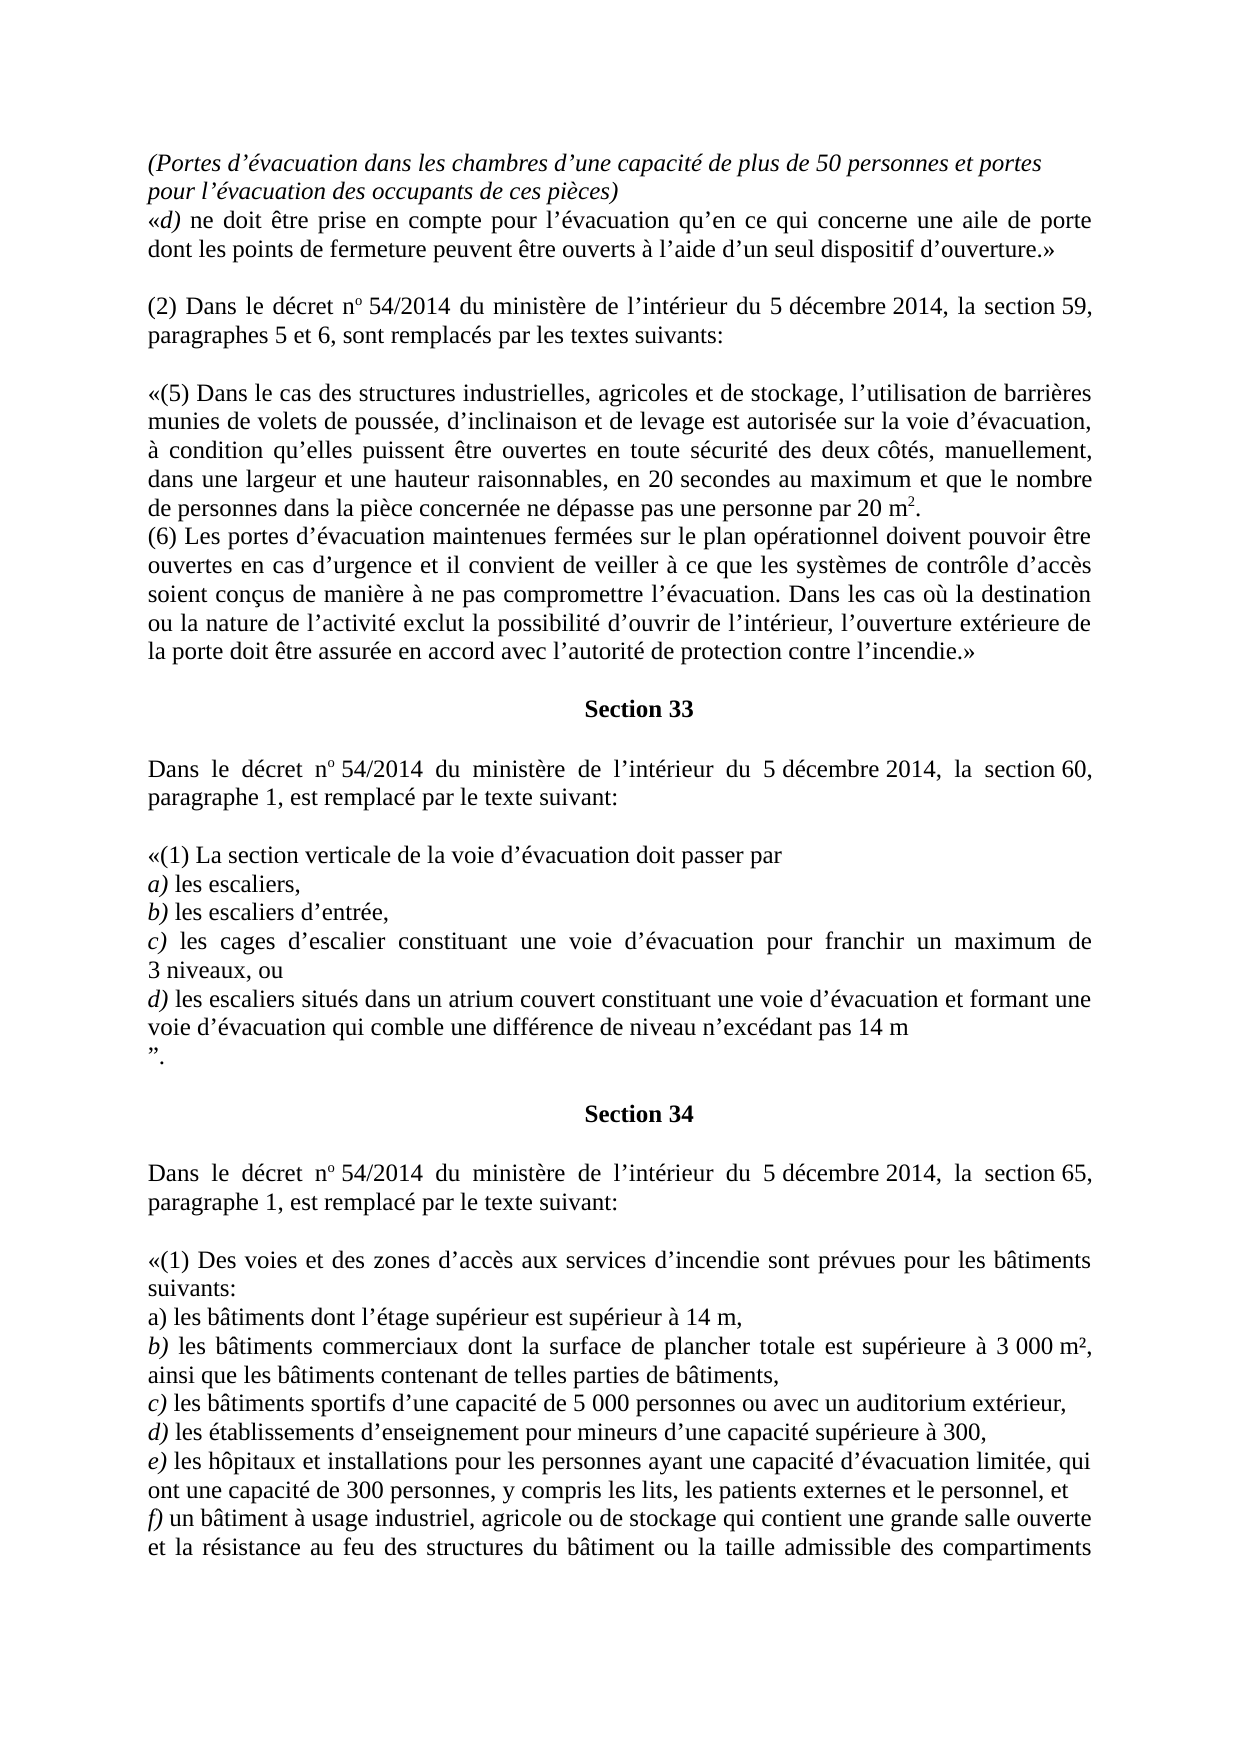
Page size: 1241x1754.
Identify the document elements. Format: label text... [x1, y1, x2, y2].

text ”. [148, 1041, 1093, 1070]
text «(1) La section verticale de la voie d’évacuation doit passer par [147, 840, 1093, 869]
text «d) ne doit être prise en compte pour l’évacuation qu’en ce qui concerne une aile de porte dont les points de fermeture peuvent être ouverts à l’aide d’un seul dispositif d’ouverture.» [147, 205, 1093, 263]
text «(5) Dans le cas des structures industrielles, agricoles et de stockage, l’utilisation de barrières munies de volets de poussée, d’inclinaison et de levage est autorisée sur la voie d’évacuation, à condition qu’elles puissent être ouvertes en toute sécurité des deux côtés, manuellement, dans une largeur et une hauteur raisonnables, en 20 secondes au maximum et que le nombre de personnes dans la pièce concernée ne dépasse pas une personne par 20 m2. [148, 378, 1093, 521]
list Section 33 [185, 694, 1093, 723]
text a) les escaliers, [147, 869, 1093, 897]
text e) les hôpitaux et installations pour les personnes ayant une capacité d’évacuation limitée, qui ont une capacité de 300 personnes, y compris les lits, les patients externes et le personnel, et [148, 1446, 1093, 1503]
text d) les escaliers situés dans un atrium couvert constituant une voie d’évacuation et formant une voie d’évacuation qui comble une différence de niveau n’excédant pas 14 m [147, 984, 1093, 1041]
text Dans le décret no 54/2014 du ministère de l’intérieur du 5 décembre 2014, la section 60, paragraphe 1, est remplacé par le texte suivant: [148, 754, 1093, 811]
text a) les bâtiments dont l’étage supérieur est supérieur à 14 m, [148, 1302, 1093, 1331]
text c) les bâtiments sportifs d’une capacité de 5 000 personnes ou avec un auditorium extérieur, [148, 1388, 1093, 1417]
text b) les escaliers d’entrée, [147, 897, 1093, 926]
text c) les cages d’escalier constituant une voie d’évacuation pour franchir un maximum de 3 niveaux, ou [147, 926, 1093, 984]
text Dans le décret no 54/2014 du ministère de l’intérieur du 5 décembre 2014, la section 65, paragraphe 1, est remplacé par le texte suivant: [148, 1158, 1093, 1216]
text b) les bâtiments commerciaux dont la surface de plancher totale est supérieure à 3 000 m², ainsi que les bâtiments contenant de telles parties de bâtiments, [148, 1331, 1093, 1388]
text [148, 1503, 1093, 1561]
text «(1) Des voies et des zones d’accès aux services d’incendie sont prévues pour les bâtiments suivants: [148, 1245, 1093, 1302]
text d) les établissements d’enseignement pour mineurs d’une capacité supérieure à 300, [148, 1417, 1093, 1446]
text (2) Dans le décret no 54/2014 du ministère de l’intérieur du 5 décembre 2014, la section 59, paragraphes 5 et 6, sont remplacés par les textes suivants: [147, 291, 1093, 349]
list Section 34 [185, 1099, 1093, 1127]
text (6) Les portes d’évacuation maintenues fermées sur le plan opérationnel doivent pouvoir être ouvertes en cas d’urgence et il convient de veiller à ce que les systèmes de contrôle d’accès soient conçus de manière à ne pas compromettre l’évacuation. Dans les cas où la destination ou la nature de l’activité exclut la possibilité d’ouvrir de l’intérieur, l’ouverture extérieure de la porte doit être assurée en accord avec l’autorité de protection contre l’incendie.» [148, 521, 1093, 665]
text (Portes d’évacuation dans les chambres d’une capacité de plus de 50 personnes et portes pour l’évacuation des occupants de ces pièces) [148, 148, 1093, 205]
